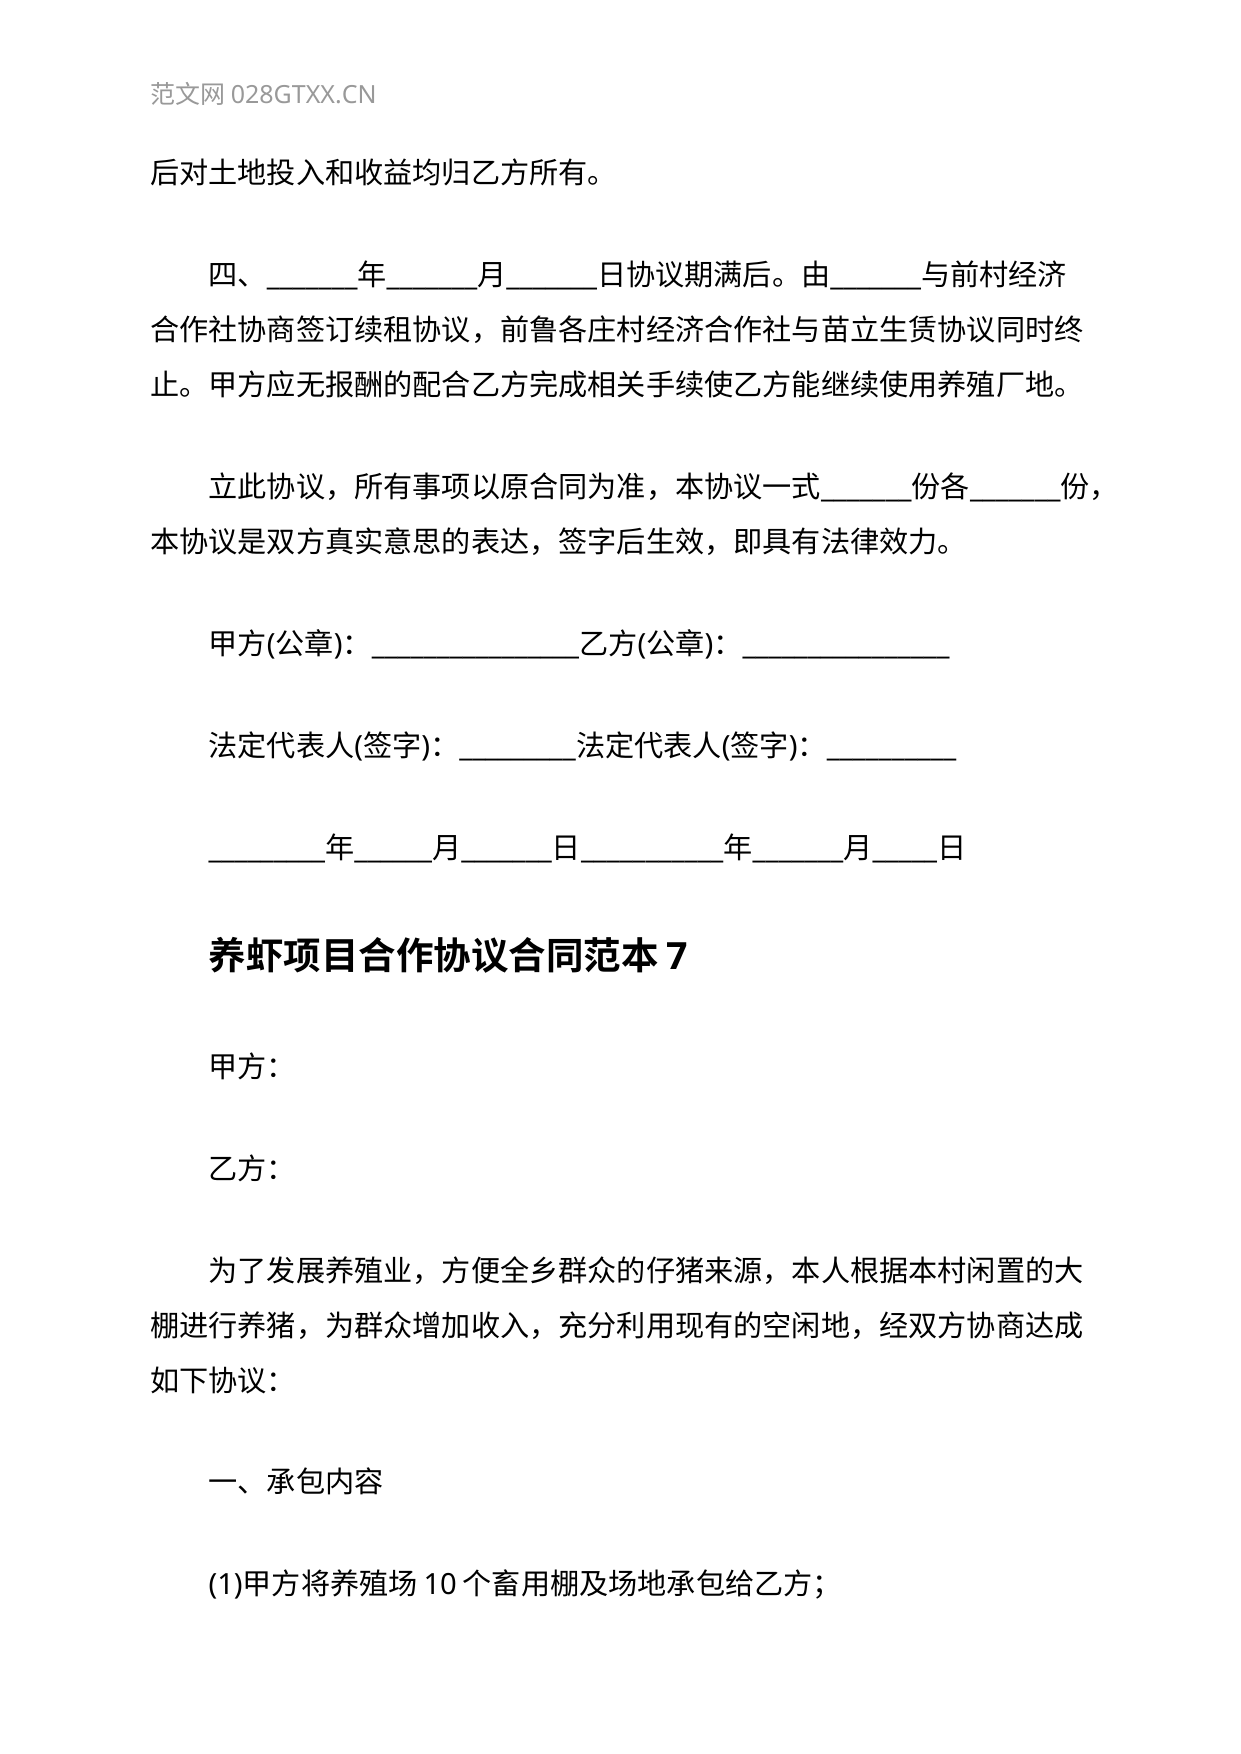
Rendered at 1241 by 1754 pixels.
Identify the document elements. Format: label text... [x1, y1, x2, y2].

text 一、承包内容 [150, 1459, 1090, 1501]
text 法定代表人(签字)：_________法定代表人(签字)：__________ [150, 722, 1090, 764]
text (1)甲方将养殖场10个畜用棚及场地承包给乙方； [150, 1561, 1090, 1603]
text 乙方： [150, 1146, 1090, 1188]
text 为了发展养殖业，方便全乡群众的仔猪来源，本人根据本村闲置的大棚进行养猪，为群众增加收入，充分利用现有的空闲地，经双方协商达成如下协议： [150, 1247, 1090, 1399]
text 立此协议，所有事项以原合同为准，本协议一式_______份各_______份，本协议是双方真实意思的表达，签字后生效，即具有法律效力。 [150, 463, 1090, 561]
text _________年______月_______日___________年_______月_____日 [150, 824, 1090, 867]
text 四、_______年_______月_______日协议期满后。由_______与前村经济合作社协商签订续租协议，前鲁各庄村经济合作社与苗立生赁协议同时终止。甲方应无报酬的配合乙方完成相关手续使乙方能继续使用养殖厂地。 [150, 252, 1090, 404]
text 甲方(公章)：________________乙方(公章)：________________ [150, 620, 1090, 663]
text 养虾项目合作协议合同范本7 [150, 926, 1090, 981]
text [150, 150, 1090, 192]
text 甲方： [150, 1044, 1090, 1086]
